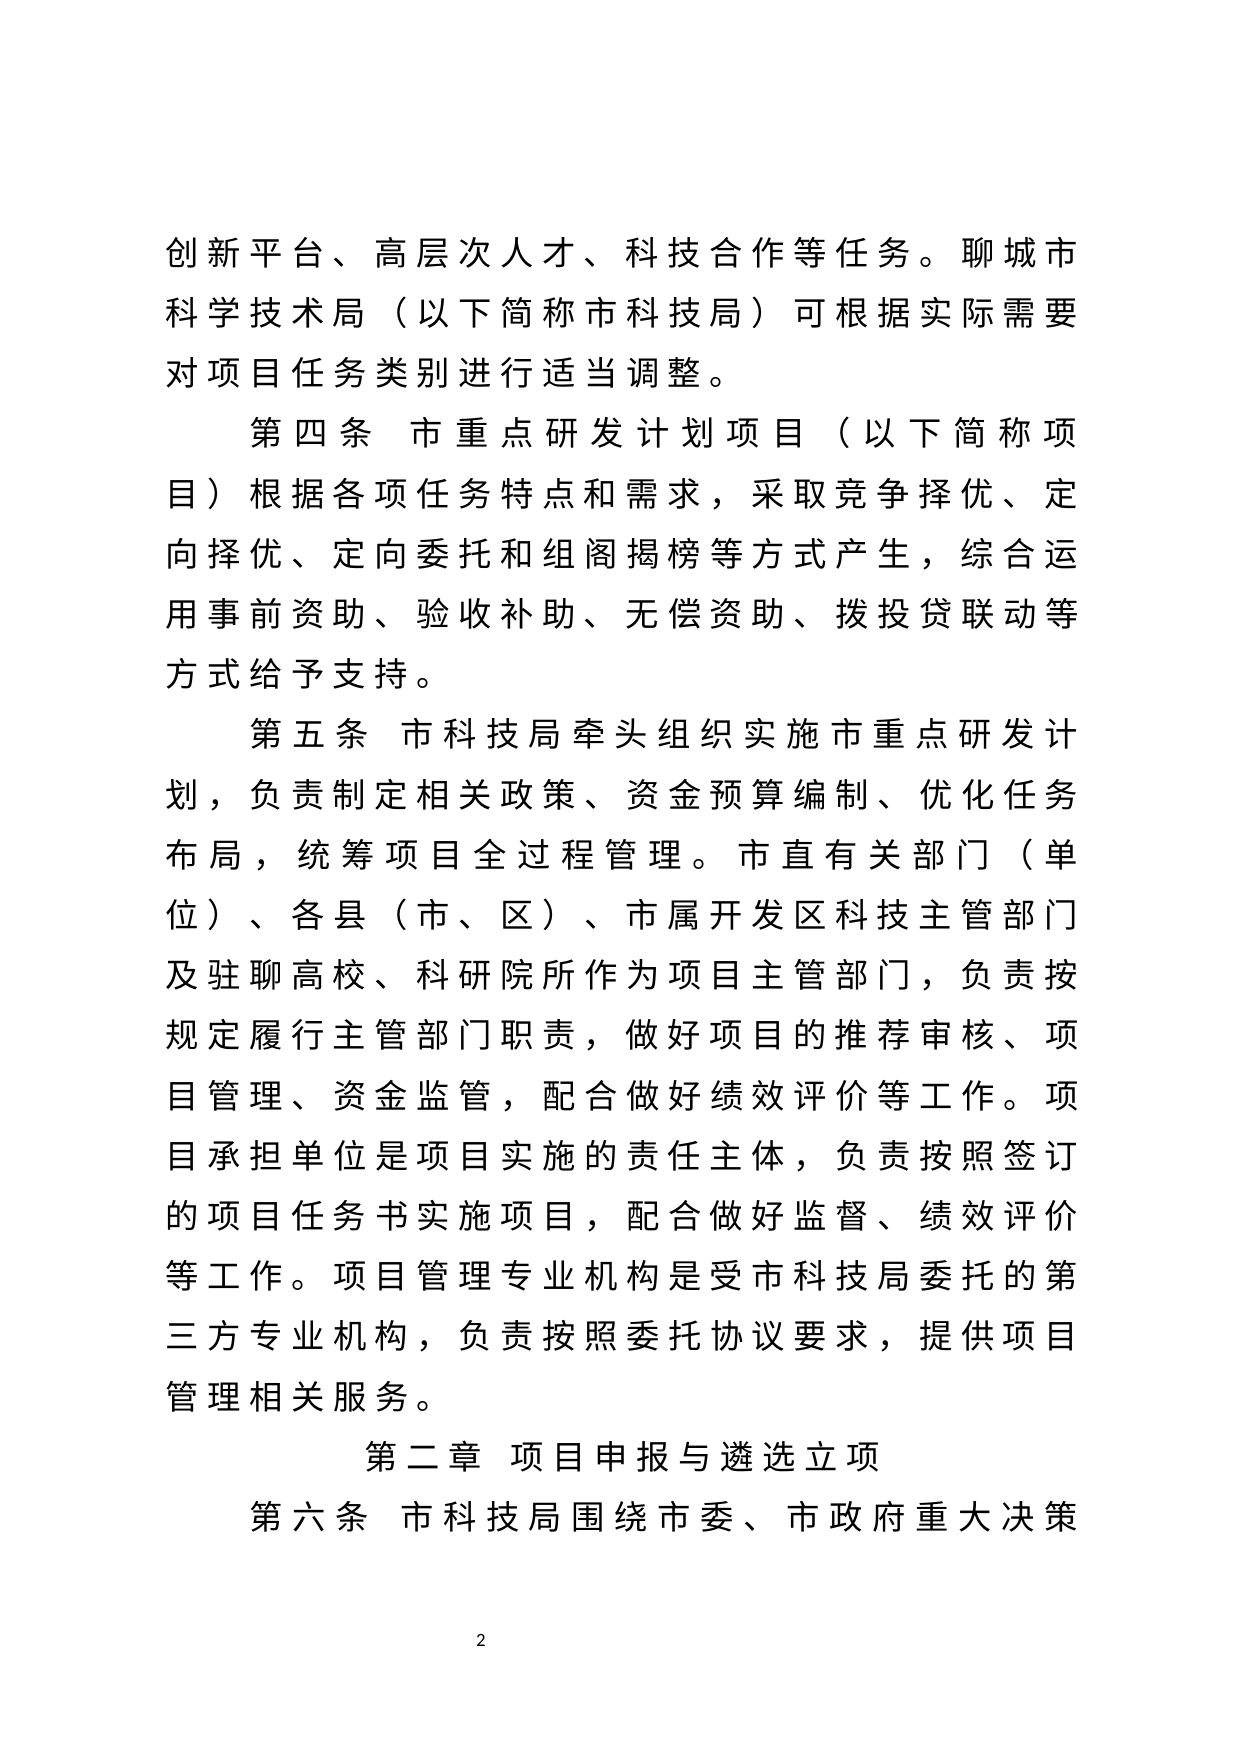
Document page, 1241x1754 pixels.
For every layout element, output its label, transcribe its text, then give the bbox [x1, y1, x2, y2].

text 第五条 市科技局牵头组织实施市重点研发计划，负责制定相关政策、资金预算编制、优化任务布局，统筹项目全过程管理。市直有关部门（单位）、各县（市、区）、市属开发区科技主管部门及驻聊高校、科研院所作为项目主管部门，负责按规定履行主管部门职责，做好项目的推荐审核、项目管理、资金监管，配合做好绩效评价等工作。项目承担单位是项目实施的责任主体，负责按照签订的项目任务书实施项目，配合做好监督、绩效评价等工作。项目管理专业机构是受市科技局委托的第三方专业机构，负责按照委托协议要求，提供项目管理相关服务。 [165, 702, 1087, 1425]
text 第二章 项目申报与遴选立项 [165, 1425, 1087, 1485]
text 第四条 市重点研发计划项目（以下简称项目）根据各项任务特点和需求，采取竞争择优、定向择优、定向委托和组阁揭榜等方式产生，综合运用事前资助、验收补助、无偿资助、拨投贷联动等方式给予支持。 [165, 401, 1087, 702]
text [165, 1485, 1087, 1545]
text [165, 221, 1087, 401]
